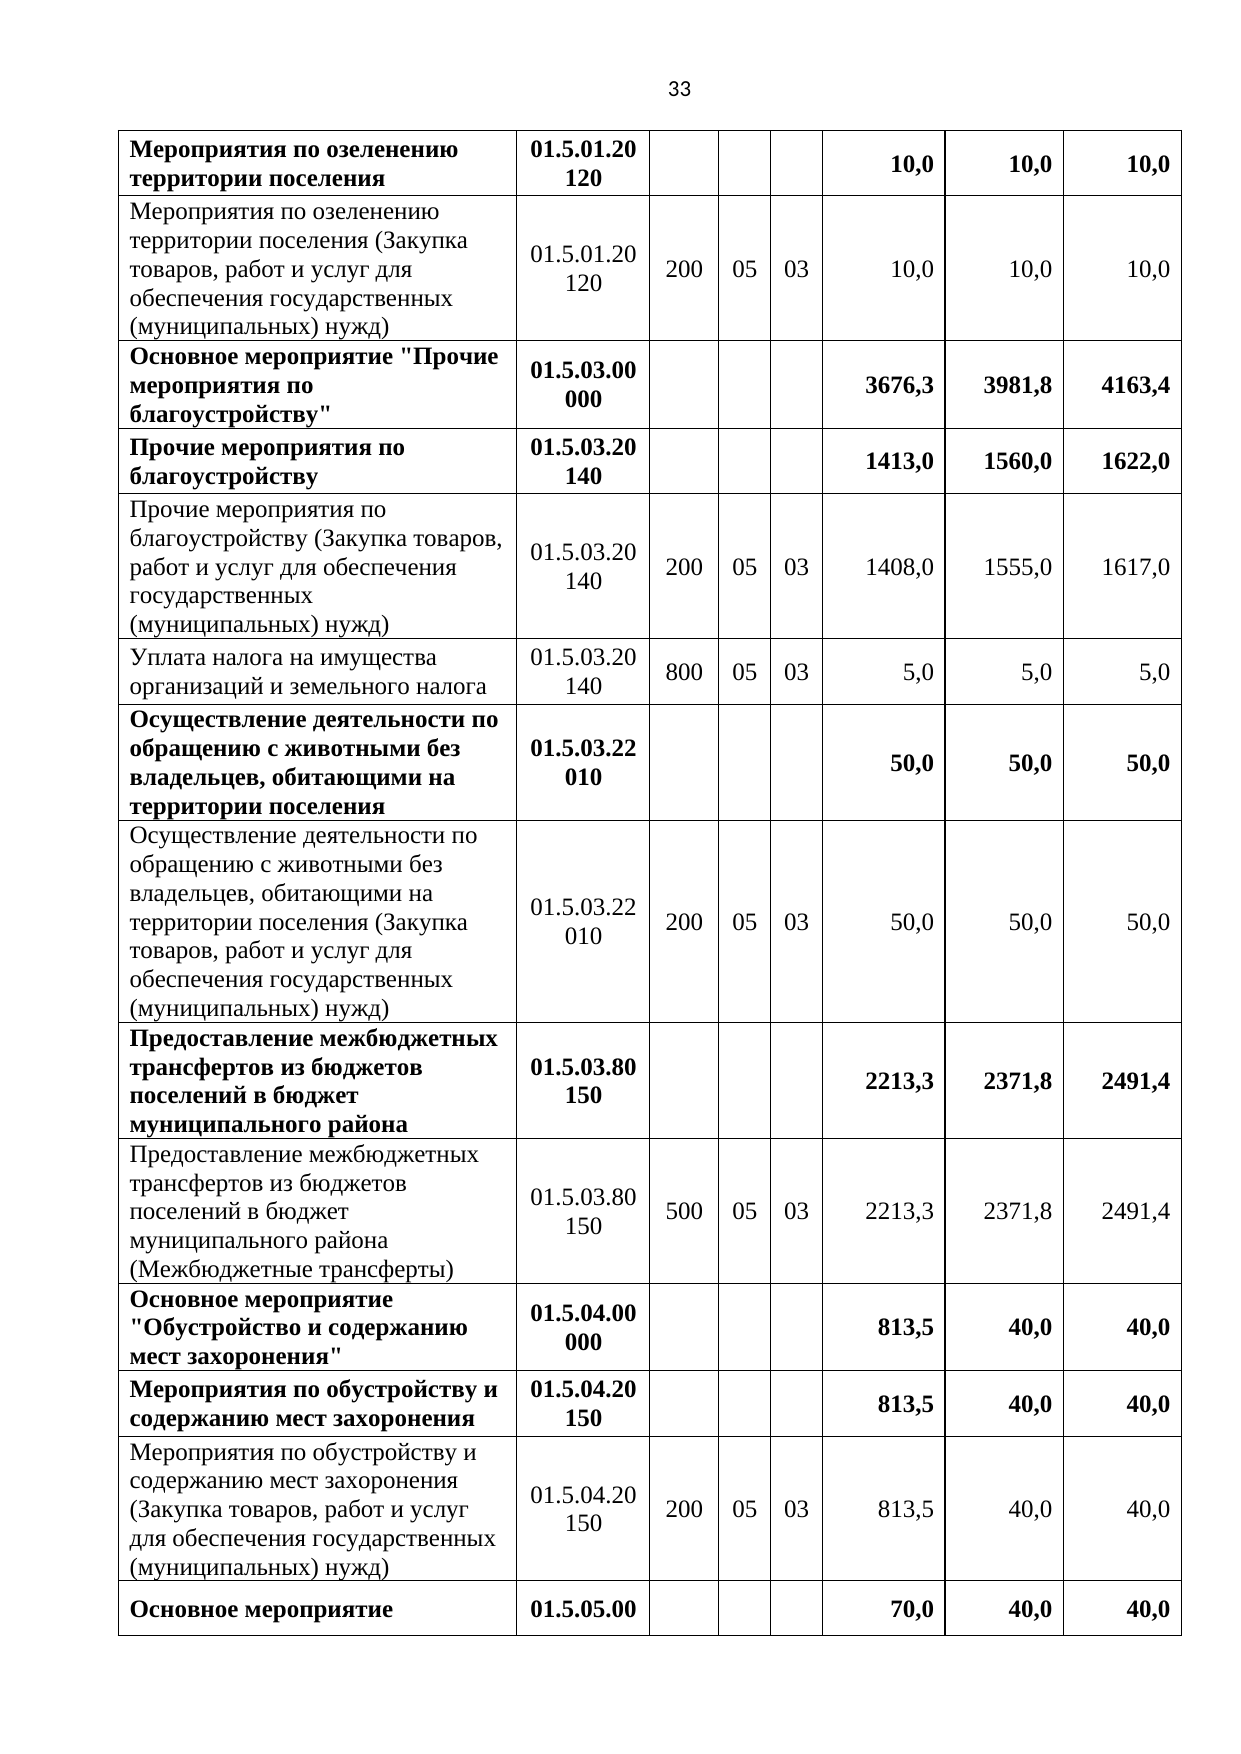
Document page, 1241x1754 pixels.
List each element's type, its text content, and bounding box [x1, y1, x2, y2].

table_cell Предоставление межбюджетных трансфертов из бюджетов поселений в бюджет муниципального района (Межбюджетные трансферты) [119, 1139, 516, 1283]
table_cell Основное мероприятие "Прочие мероприятия по благоустройству" [119, 341, 516, 427]
table_cell 40,0 [1064, 1581, 1181, 1635]
table_cell Осуществление деятельности по обращению с животными без владельцев, обитающими на территории поселения (Закупка товаров, работ и услуг для обеспечения государственных (муниципальных) нужд) [119, 821, 516, 1022]
table_cell 40,0 [1064, 1284, 1181, 1370]
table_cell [119, 1581, 516, 1635]
table_cell 200 [650, 494, 718, 638]
table_cell [719, 341, 770, 427]
table_cell 10,0 [1064, 131, 1181, 195]
table_cell 10,0 [823, 196, 944, 340]
table_cell 01.5.03.80150 [517, 1139, 649, 1283]
table_cell 03 [771, 196, 822, 340]
table_cell [719, 1284, 770, 1370]
table_cell [650, 705, 718, 819]
table_cell 500 [650, 1139, 718, 1283]
table_cell 01.5.03.20140 [517, 494, 649, 638]
table_cell [650, 131, 718, 195]
table_cell 2491,4 [1064, 1139, 1181, 1283]
table_cell [771, 1284, 822, 1370]
table_cell 01.5.04.20150 [517, 1437, 649, 1580]
table_cell 01.5.03.22010 [517, 821, 649, 1022]
table_cell 05 [719, 639, 770, 703]
table_cell [771, 429, 822, 493]
table_cell 03 [771, 821, 822, 1022]
table_cell 2491,4 [1064, 1023, 1181, 1138]
table_cell 813,5 [823, 1437, 944, 1580]
table_cell 01.5.03.80150 [517, 1023, 649, 1138]
table_cell [650, 1284, 718, 1370]
table_cell 2371,8 [946, 1023, 1063, 1138]
table_cell 50,0 [946, 821, 1063, 1022]
table_cell 05 [719, 821, 770, 1022]
table_cell 1408,0 [823, 494, 944, 638]
table_cell 01.5.03.20140 [517, 639, 649, 703]
table_cell 40,0 [1064, 1437, 1181, 1580]
table_cell 50,0 [1064, 821, 1181, 1022]
table_cell [719, 1371, 770, 1436]
table_cell Мероприятия по обустройству и содержанию мест захоронения (Закупка товаров, работ и услуг для обеспечения государственных (муниципальных) нужд) [119, 1437, 516, 1580]
table_cell 03 [771, 494, 822, 638]
table_cell 50,0 [1064, 705, 1181, 819]
table_cell 10,0 [946, 196, 1063, 340]
table_cell 2213,3 [823, 1023, 944, 1138]
table_cell 05 [719, 494, 770, 638]
table_cell 813,5 [823, 1371, 944, 1436]
table_cell 5,0 [946, 639, 1063, 703]
table_cell 40,0 [946, 1371, 1063, 1436]
table_cell 3676,3 [823, 341, 944, 427]
table_cell 70,0 [823, 1581, 944, 1635]
table_cell [719, 429, 770, 493]
table_cell Прочие мероприятия по благоустройству (Закупка товаров, работ и услуг для обеспечения государственных (муниципальных) нужд) [119, 494, 516, 638]
table_cell 1622,0 [1064, 429, 1181, 493]
table_cell [719, 705, 770, 819]
table_cell [771, 1371, 822, 1436]
table_cell 40,0 [946, 1581, 1063, 1635]
table_cell [650, 1581, 718, 1635]
table_cell 1617,0 [1064, 494, 1181, 638]
table_cell [719, 1023, 770, 1138]
table_cell 200 [650, 196, 718, 340]
table_cell 5,0 [1064, 639, 1181, 703]
table_cell Основное мероприятие "Обустройство и содержанию мест захоронения" [119, 1284, 516, 1370]
table_cell 1560,0 [946, 429, 1063, 493]
table_cell 05 [719, 1139, 770, 1283]
table_cell [650, 341, 718, 427]
table_cell Осуществление деятельности по обращению с животными без владельцев, обитающими на территории поселения [119, 705, 516, 819]
table_cell Мероприятия по обустройству и содержанию мест захоронения [119, 1371, 516, 1436]
table_cell 03 [771, 1139, 822, 1283]
table_cell [771, 341, 822, 427]
table_cell [771, 131, 822, 195]
table_cell 01.5.03.00000 [517, 341, 649, 427]
table_cell 50,0 [946, 705, 1063, 819]
table_cell 10,0 [823, 131, 944, 195]
table_cell 01.5.03.22010 [517, 705, 649, 819]
table_cell 40,0 [946, 1437, 1063, 1580]
table_cell 1555,0 [946, 494, 1063, 638]
table_cell 5,0 [823, 639, 944, 703]
table_cell 3981,8 [946, 341, 1063, 427]
table_cell Мероприятия по озеленению территории поселения (Закупка товаров, работ и услуг для обеспечения государственных (муниципальных) нужд) [119, 196, 516, 340]
table_cell [650, 429, 718, 493]
table_cell 800 [650, 639, 718, 703]
table_cell 01.5.04.00000 [517, 1284, 649, 1370]
table_cell 03 [771, 1437, 822, 1580]
table_cell [771, 1023, 822, 1138]
table_cell Предоставление межбюджетных трансфертов из бюджетов поселений в бюджет муниципального района [119, 1023, 516, 1138]
table_cell [771, 1581, 822, 1635]
table_cell Прочие мероприятия по благоустройству [119, 429, 516, 493]
table_cell 1413,0 [823, 429, 944, 493]
table_cell 01.5.03.20140 [517, 429, 649, 493]
table_cell [650, 1371, 718, 1436]
table_cell 2213,3 [823, 1139, 944, 1283]
table_cell [719, 131, 770, 195]
table_cell 01.5.01.20120 [517, 196, 649, 340]
table_cell 4163,4 [1064, 341, 1181, 427]
table_cell 10,0 [946, 131, 1063, 195]
table_cell Уплата налога на имущества организаций и земельного налога [119, 639, 516, 703]
table_cell [771, 705, 822, 819]
table_cell Мероприятия по озеленению территории поселения [119, 131, 516, 195]
table_cell 40,0 [946, 1284, 1063, 1370]
table_cell 50,0 [823, 821, 944, 1022]
table_cell 813,5 [823, 1284, 944, 1370]
table_cell 50,0 [823, 705, 944, 819]
table_cell [650, 1023, 718, 1138]
table_cell 05 [719, 196, 770, 340]
table_cell 10,0 [1064, 196, 1181, 340]
table_cell 2371,8 [946, 1139, 1063, 1283]
table_cell [719, 1581, 770, 1635]
table_cell 01.5.01.20120 [517, 131, 649, 195]
table_cell 200 [650, 821, 718, 1022]
table_cell 40,0 [1064, 1371, 1181, 1436]
table_cell 01.5.04.20150 [517, 1371, 649, 1436]
table_cell 01.5.05.00000 [517, 1581, 649, 1635]
table_cell 200 [650, 1437, 718, 1580]
table_cell 05 [719, 1437, 770, 1580]
table_cell 03 [771, 639, 822, 703]
